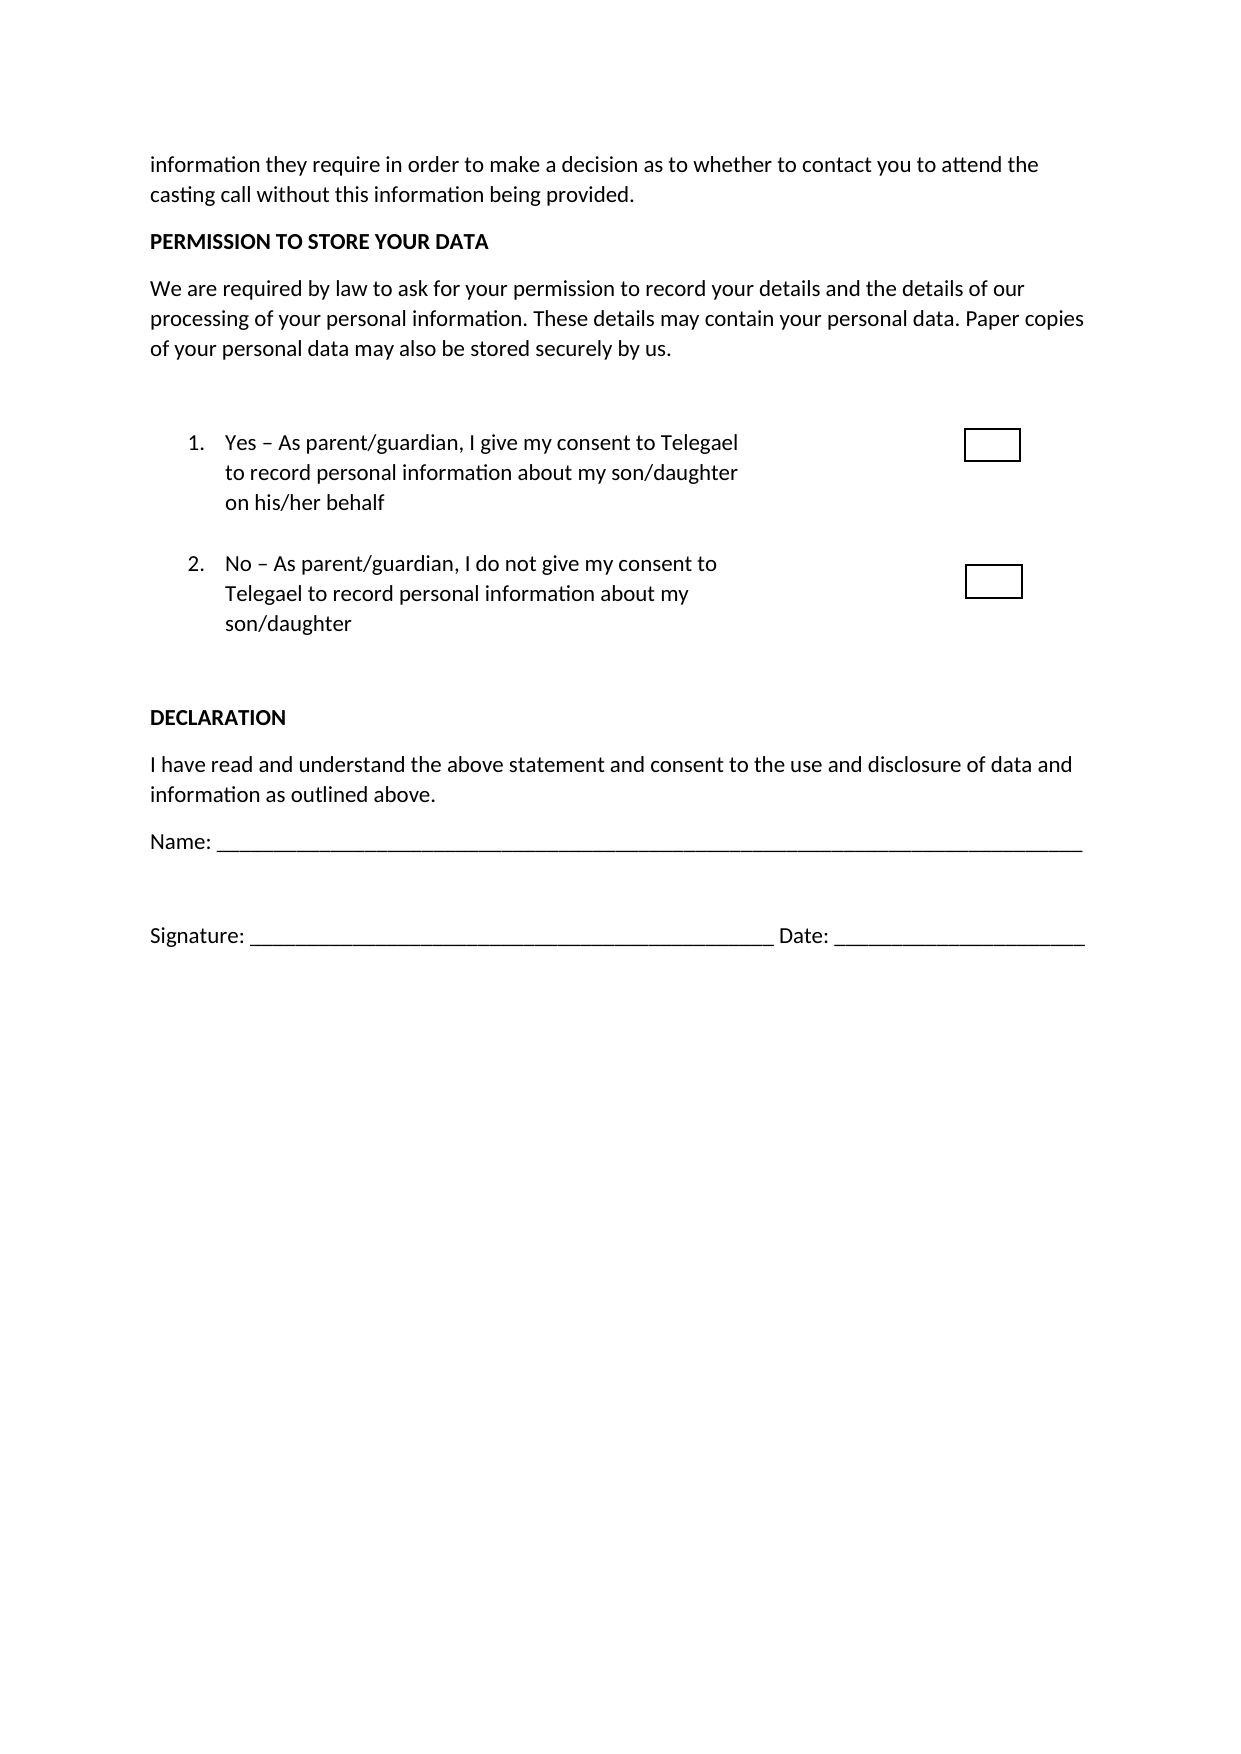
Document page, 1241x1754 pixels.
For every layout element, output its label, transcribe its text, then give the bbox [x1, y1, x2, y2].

text We are required by law to ask for your permission to record your details and the details of our processing of your personal information. These details may contain your personal data. Paper copies of your personal data may also be stored securely by us. [150, 274, 1090, 362]
text I have read and understand the above statement and consent to the use and disclosure of data and information as outlined above. [150, 750, 1090, 808]
text Signature: ______________________________________________ Date: ______________________ [150, 921, 1090, 949]
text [150, 150, 1090, 208]
text DECLARATION [150, 703, 1090, 731]
text Name: ____________________________________________________________________________ [150, 827, 1090, 855]
list Yes – As parent/guardian, I give my consent to Telegael to record personal information about my son/daughter on his/her behalf [187, 428, 752, 517]
text PERMISSION TO STORE YOUR DATA [150, 227, 1090, 255]
list No – As parent/guardian, I do not give my consent to Telegael to record personal information about my son/daughter [187, 549, 752, 637]
